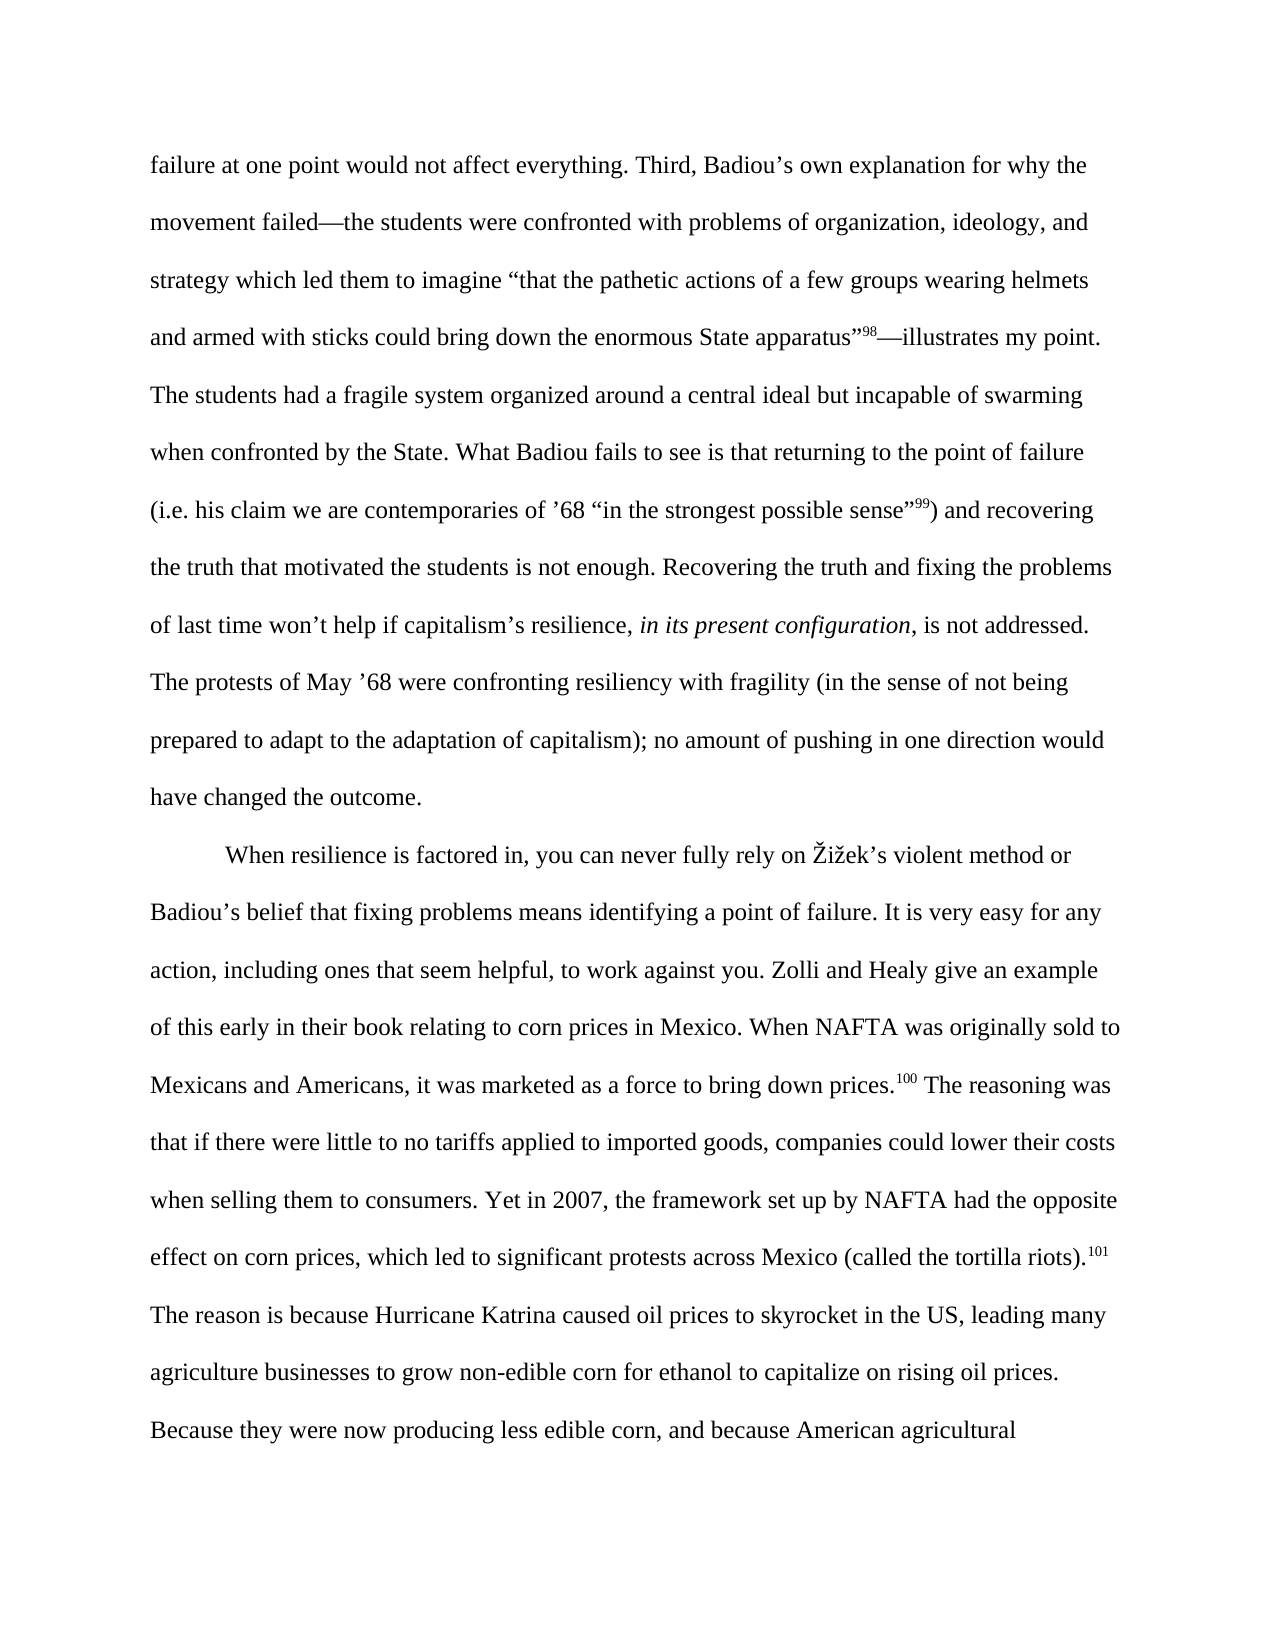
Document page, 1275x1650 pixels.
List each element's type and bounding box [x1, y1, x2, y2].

text [150, 840, 1125, 1444]
text [150, 150, 1125, 811]
